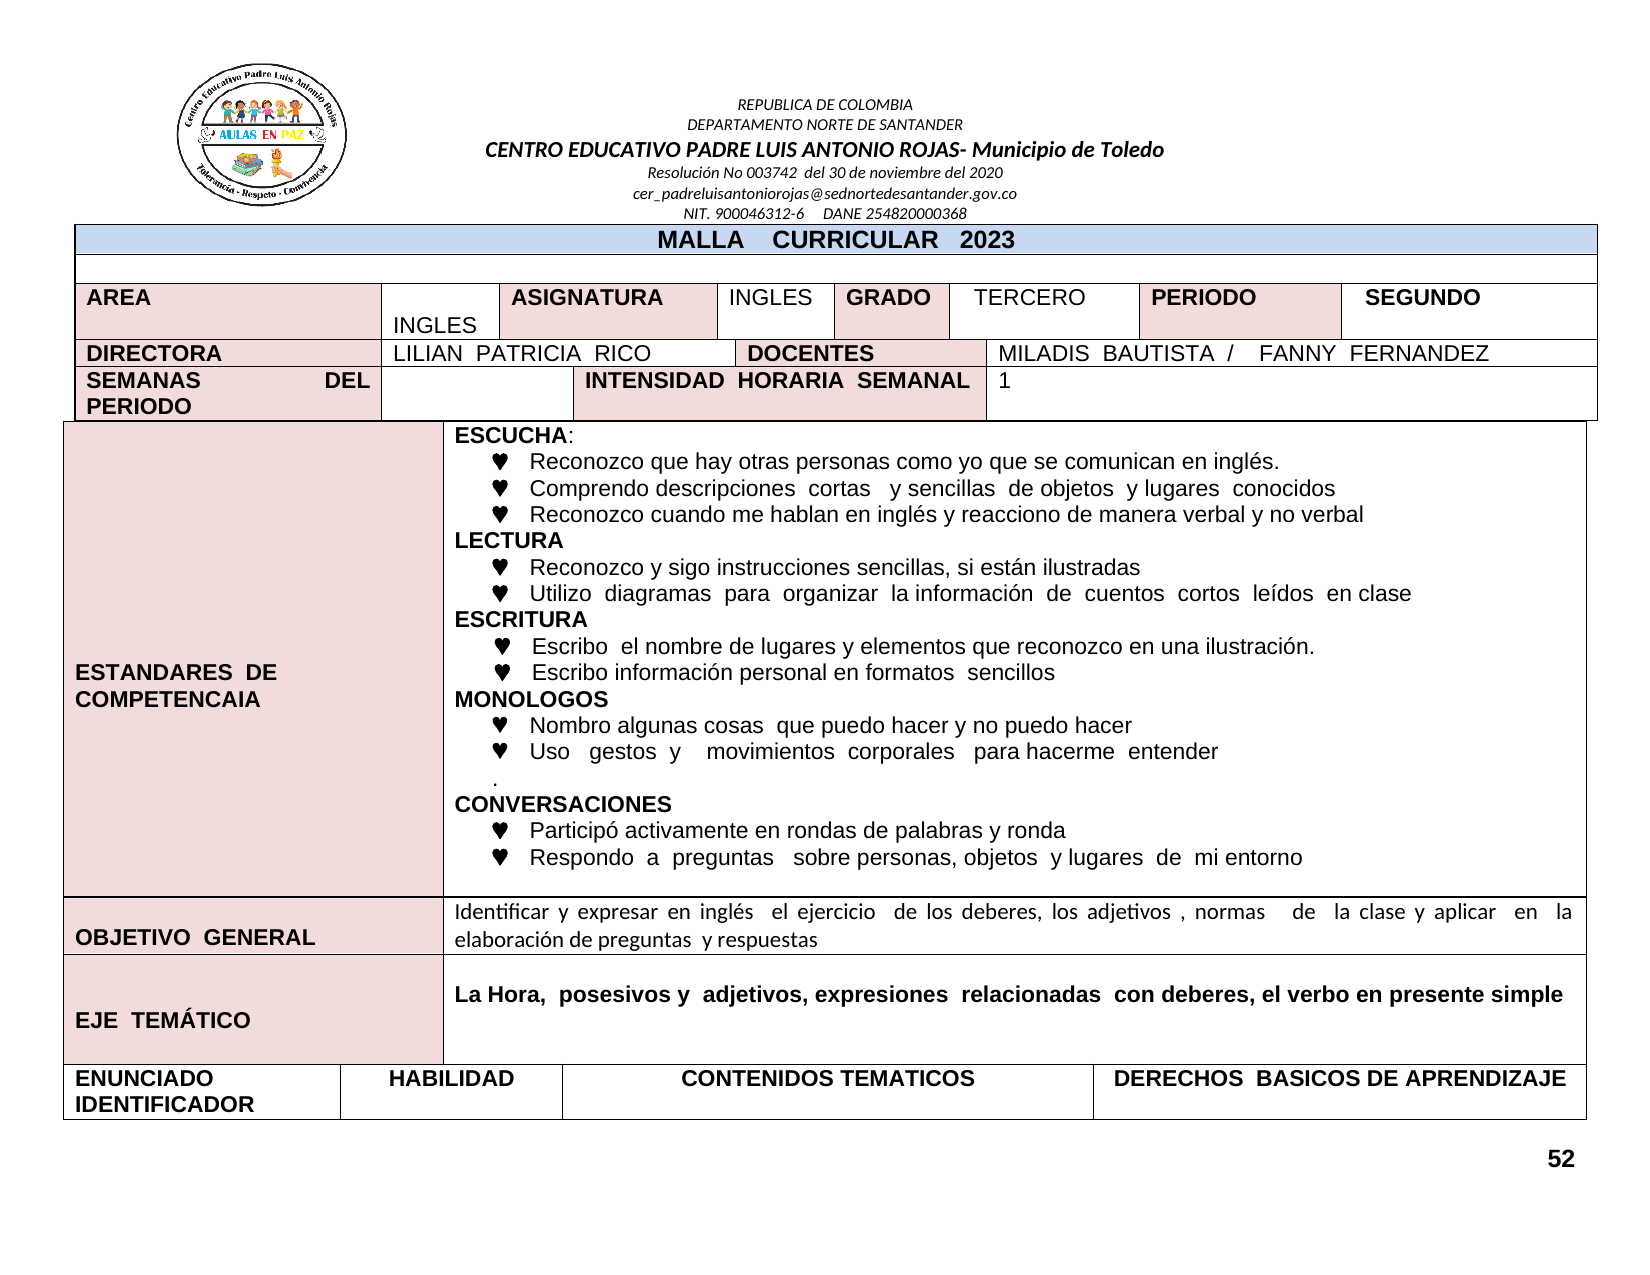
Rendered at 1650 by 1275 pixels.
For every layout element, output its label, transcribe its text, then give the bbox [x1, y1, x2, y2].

table_cell ASIGNATURA [500, 284, 717, 339]
table_cell GRADO [835, 284, 949, 339]
picture [170, 58, 352, 208]
table_cell [382, 367, 573, 420]
table_cell DOCENTES [736, 340, 986, 366]
table_cell La Hora, posesivos y adjetivos, expresiones relacionadas con deberes, el verbo en presente simple [444, 955, 1586, 1064]
table_header ESCUCHA: Reconozco que hay otras personas como yo que se comunican en inglés. Comprendo descripciones cortas y sencillas de objetos y lugares conocidos Reconozco cuando me hablan en inglés y reacciono de manera verbal y no verbal LECTURA Reconozco y sigo instrucciones sencillas, si están ilustradas Utilizo diagramas para organizar la información de cuentos cortos leídos en clase ESCRITURA Escribo el nombre de lugares y elementos que reconozco en una ilustración. Escribo información personal en formatos sencillos MONOLOGOS Nombro algunas cosas que puedo hacer y no puedo hacer Uso gestos y movimientos corporales para hacerme entender . CONVERSACIONES Participó activamente en rondas de palabras y ronda Respondo a preguntas sobre personas, objetos y lugares de mi entorno [444, 422, 1586, 896]
table_cell SEMANAS DEL PERIODO [76, 367, 381, 420]
table_cell INGLES [718, 284, 834, 339]
table_cell PERIODO [1140, 284, 1341, 339]
table_cell TERCERO [950, 284, 1139, 339]
table_cell ENUNCIADO IDENTIFICADOR [64, 1065, 340, 1119]
table_cell 1 [987, 367, 1597, 420]
table_cell SEGUNDO [1342, 284, 1597, 339]
table_cell CONTENIDOS TEMATICOS [563, 1065, 1093, 1119]
table_cell DIRECTORA [76, 340, 381, 366]
table_cell INGLES [382, 284, 499, 339]
table_cell HABILIDAD [341, 1065, 562, 1119]
table_cell AREA [76, 284, 381, 339]
table_cell MILADIS BAUTISTA / FANNY FERNANDEZ [987, 340, 1597, 366]
table_cell DERECHOS BASICOS DE APRENDIZAJE [1094, 1065, 1586, 1119]
table_header MALLA CURRICULAR 2023 [76, 225, 1597, 253]
table_cell OBJETIVO GENERAL [64, 898, 443, 953]
table_cell Identificar y expresar en inglés el ejercicio de los deberes, los adjetivos , normas de la clase y aplicar en la elaboración de preguntas y respuestas [444, 898, 1586, 953]
table_cell INTENSIDAD HORARIA SEMANAL [574, 367, 986, 420]
table_cell EJE TEMÁTICO [64, 955, 443, 1064]
table_cell [76, 255, 1597, 283]
table_header ESTANDARES DE COMPETENCAIA [64, 422, 443, 896]
table_cell LILIAN PATRICIA RICO [382, 340, 735, 366]
